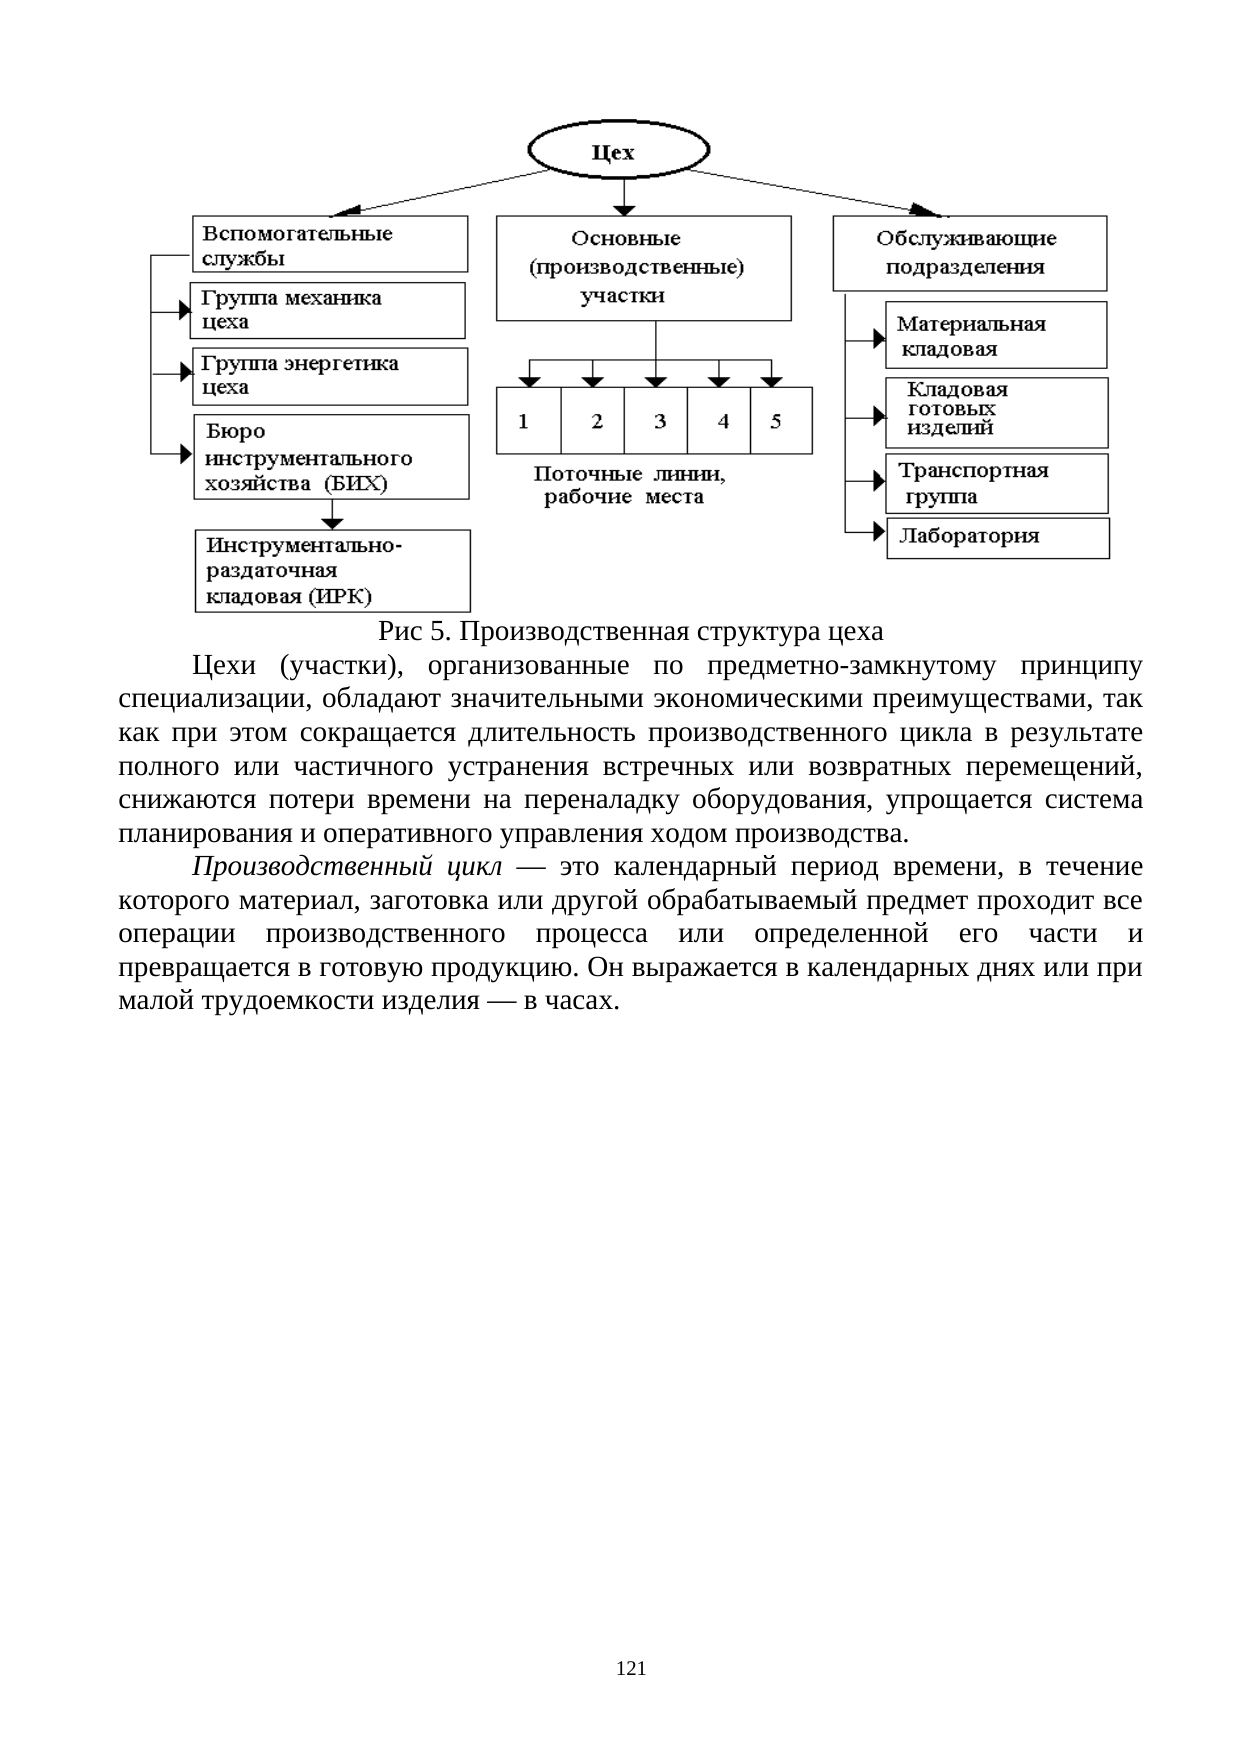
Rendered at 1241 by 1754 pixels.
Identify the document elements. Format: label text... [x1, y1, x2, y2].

picture [149, 118, 1113, 614]
list Цехи (участки), организованные по предметно-замкнутому принципу специализации, обладают значительными экономическими преимуществами, так как при этом сокращается длительность производственного цикла в результате полного или частичного устранения встречных или возвратных перемещений, снижаются потери времени на переналадку оборудования, упрощается система планирования и оперативного управления ходом производства. [118, 647, 1144, 848]
list Производственный цикл — это календарный период времени, в течение которого материал, заготовка или другой обрабатываемый предмет проходит все операции производственного процесса или определенной его части и превращается в готовую продукцию. Он выражается в календарных днях или при малой трудоемкости изделия — в часах. [118, 848, 1144, 1016]
list Рис 5. Производственная структура цеха [118, 613, 1144, 647]
